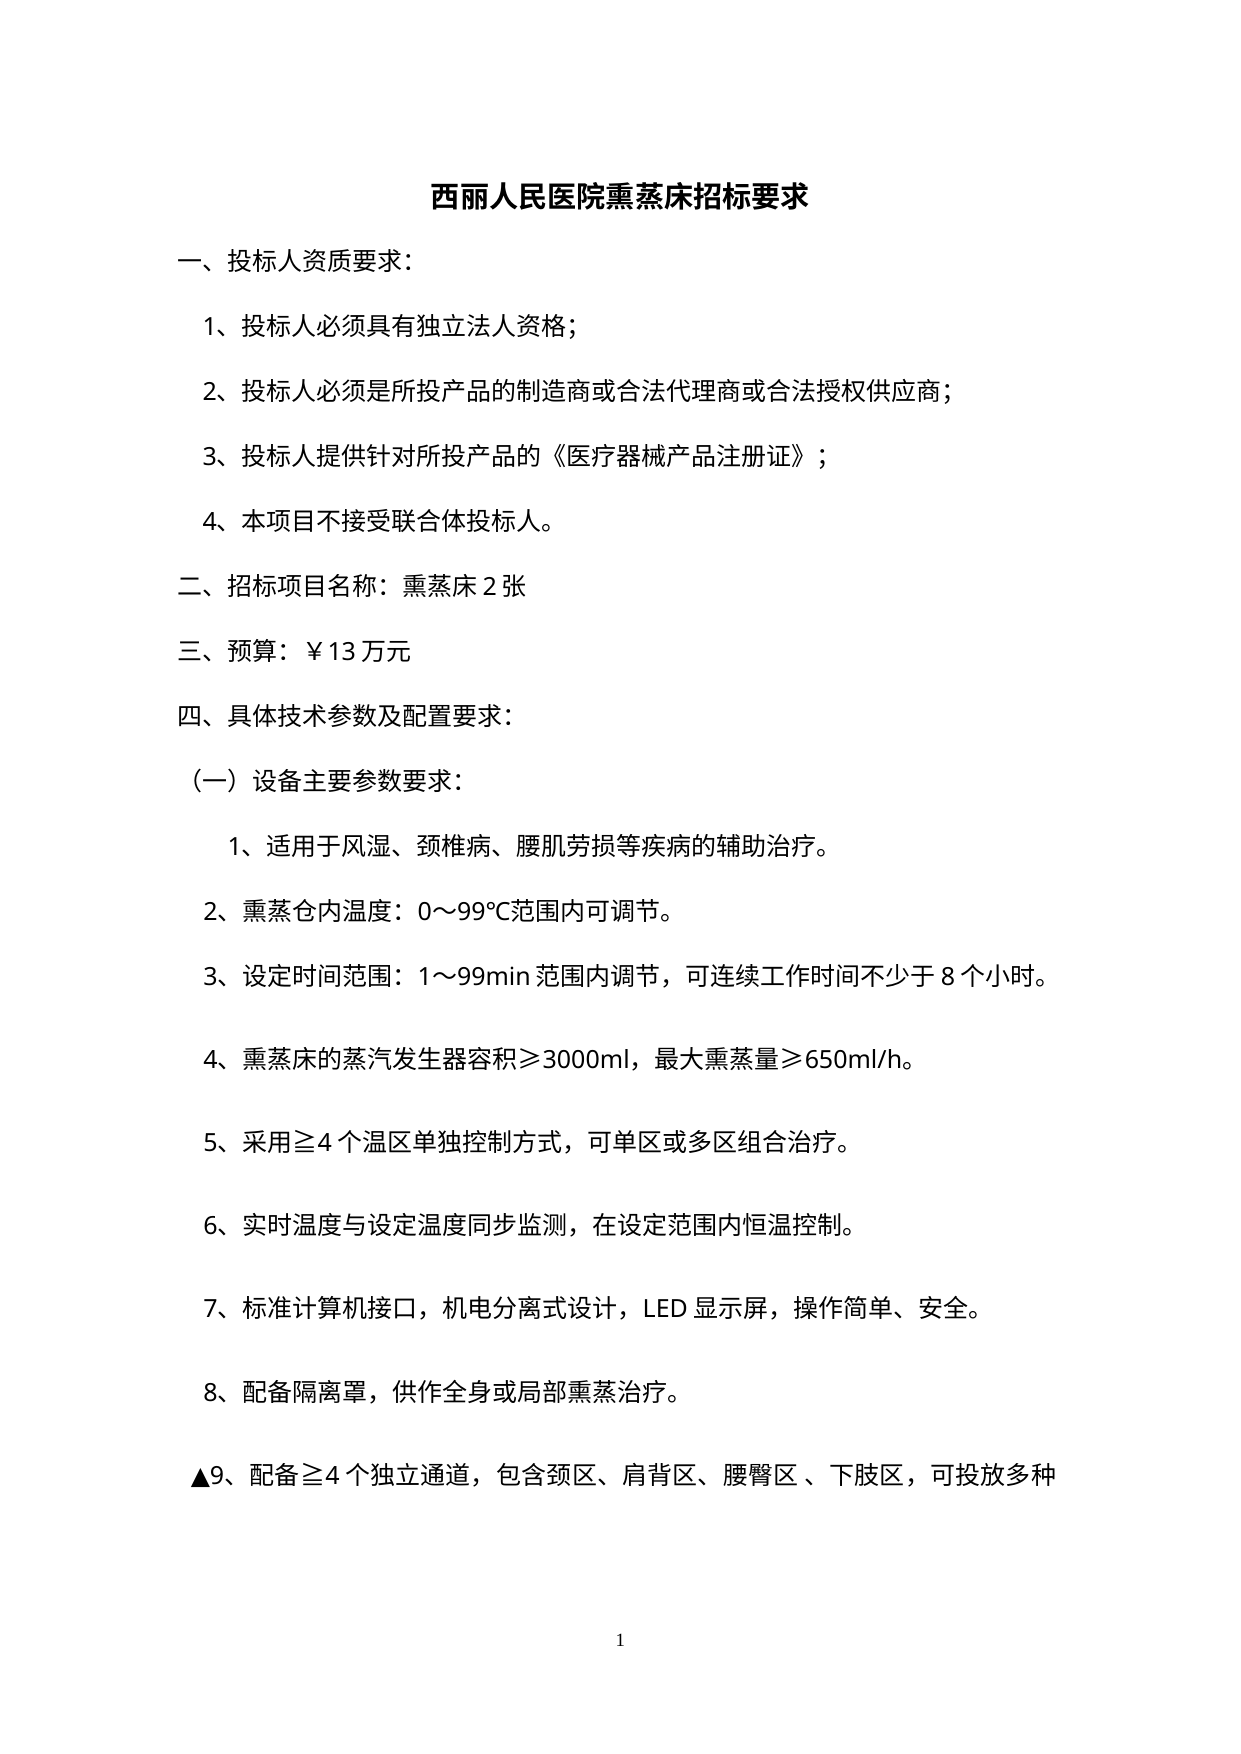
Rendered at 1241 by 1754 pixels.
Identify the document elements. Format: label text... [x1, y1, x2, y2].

text 7、标准计算机接口，机电分离式设计，LED显示屏，操作简单、安全。 [177, 1274, 1063, 1339]
text 1、投标人必须具有独立法人资格； [177, 292, 1063, 357]
text 3、设定时间范围：1～99min范围内调节，可连续工作时间不少于8个小时。 [177, 942, 1063, 1007]
text 二、招标项目名称：熏蒸床2张 [177, 552, 1063, 617]
text 8、配备隔离罩，供作全身或局部熏蒸治疗。 [177, 1358, 1063, 1423]
text 3、投标人提供针对所投产品的《医疗器械产品注册证》； [177, 422, 1063, 487]
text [177, 1441, 1063, 1506]
text 四、具体技术参数及配置要求： [177, 682, 1063, 747]
text 4、本项目不接受联合体投标人。 [177, 487, 1063, 552]
text 5、采用≧4个温区单独控制方式，可单区或多区组合治疗。 [177, 1108, 1063, 1173]
text 一、投标人资质要求： [177, 227, 1063, 292]
text 三、预算：￥13万元 [177, 617, 1063, 682]
text （一）设备主要参数要求： [177, 747, 1063, 812]
text 2、投标人必须是所投产品的制造商或合法代理商或合法授权供应商； [177, 357, 1063, 422]
text 2、熏蒸仓内温度：0～99℃范围内可调节。 [177, 877, 1063, 942]
text 1、适用于风湿、颈椎病、腰肌劳损等疾病的辅助治疗。 [177, 812, 1063, 877]
text 4、熏蒸床的蒸汽发生器容积≥3000ml，最大熏蒸量≥650ml/h。 [177, 1025, 1063, 1090]
text 西丽人民医院熏蒸床招标要求 [177, 162, 1063, 227]
text 6、实时温度与设定温度同步监测，在设定范围内恒温控制。 [177, 1191, 1063, 1256]
